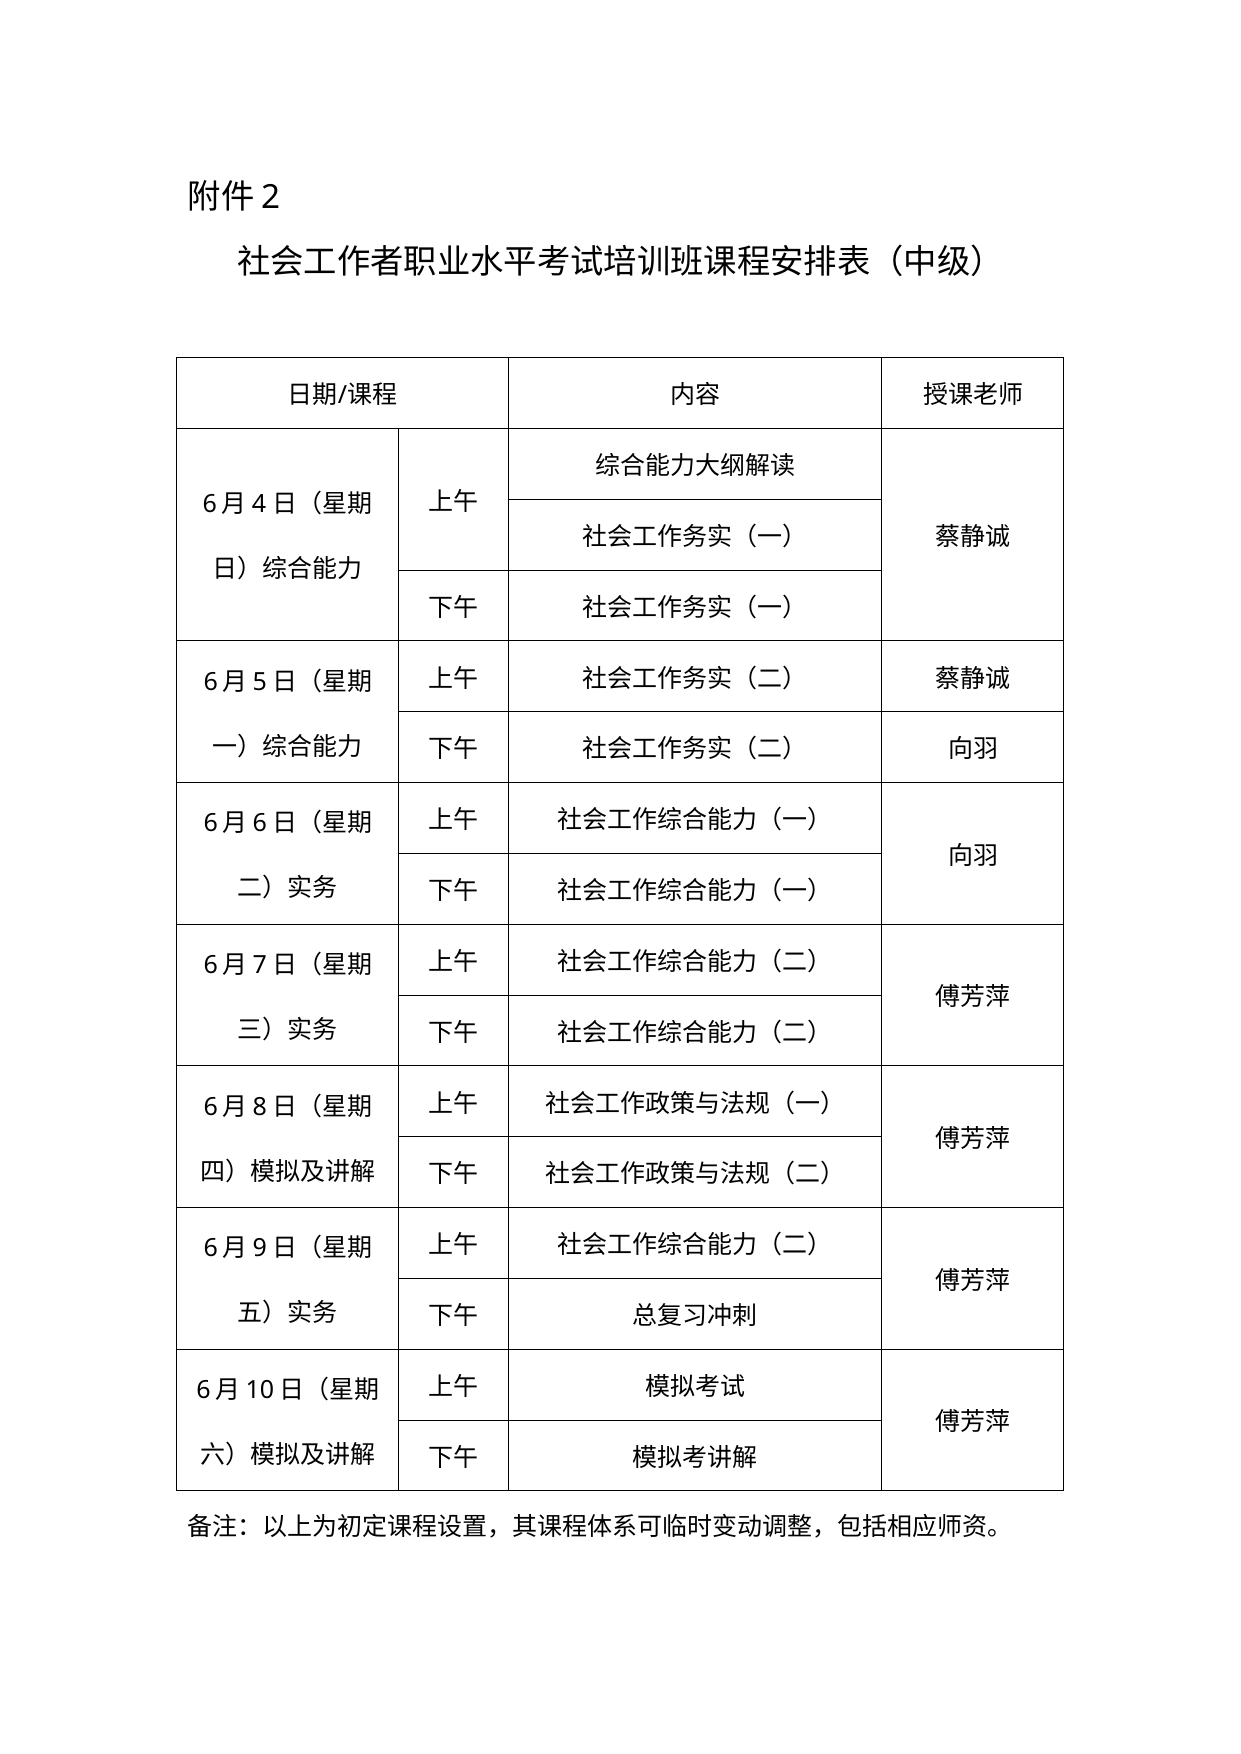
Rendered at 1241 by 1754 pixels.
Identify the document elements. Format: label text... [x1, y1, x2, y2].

table_header 内容 [509, 358, 881, 428]
table_cell 傅芳萍 [882, 1350, 1063, 1490]
table_cell 下午 [399, 996, 508, 1065]
table_cell 社会工作务实（二） [509, 641, 881, 711]
table_cell 下午 [399, 1137, 508, 1207]
table_cell 总复习冲刺 [509, 1279, 881, 1349]
table_cell 社会工作务实（二） [509, 712, 881, 782]
table_cell 上午 [399, 1350, 508, 1419]
table_cell 6月9日（星期五）实务 [177, 1208, 398, 1349]
table_cell 上午 [399, 429, 508, 569]
table_cell 6月5日（星期一）综合能力 [177, 641, 398, 782]
table_header 授课老师 [882, 358, 1063, 428]
table_cell 上午 [399, 925, 508, 994]
table_cell 社会工作政策与法规（二） [509, 1137, 881, 1207]
table_cell 社会工作综合能力（二） [509, 925, 881, 994]
table_cell 上午 [399, 641, 508, 711]
table_cell 社会工作综合能力（一） [509, 854, 881, 924]
table_cell 6月8日（星期四）模拟及讲解 [177, 1066, 398, 1207]
table_cell 社会工作综合能力（二） [509, 996, 881, 1065]
table_cell 综合能力大纲解读 [509, 429, 881, 499]
table_cell 社会工作务实（一） [509, 571, 881, 640]
table_cell 模拟考试 [509, 1350, 881, 1419]
table_cell 6月4 日（星期日）综合能力 [177, 429, 398, 640]
table_cell 上午 [399, 1066, 508, 1136]
table_cell 模拟考讲解 [509, 1421, 881, 1490]
table_cell 上午 [399, 1208, 508, 1278]
table_cell 6月10日（星期六）模拟及讲解 [177, 1350, 398, 1490]
table_cell 下午 [399, 1279, 508, 1349]
text 附件2 [187, 162, 1053, 227]
table_header 日期/课程 [177, 358, 508, 428]
table_cell 蔡静诚 [882, 641, 1063, 711]
table_cell 傅芳萍 [882, 925, 1063, 1065]
table_cell 6月7日（星期三）实务 [177, 925, 398, 1065]
table_cell 社会工作综合能力（一） [509, 783, 881, 853]
table_cell 上午 [399, 783, 508, 853]
table_cell 蔡静诚 [882, 429, 1063, 640]
table_cell 社会工作综合能力（二） [509, 1208, 881, 1278]
table_cell 傅芳萍 [882, 1066, 1063, 1207]
table_cell 下午 [399, 1421, 508, 1490]
text 社会工作者职业水平考试培训班课程安排表（中级） [187, 227, 1053, 292]
table_cell 向羽 [882, 712, 1063, 782]
table_cell 傅芳萍 [882, 1208, 1063, 1349]
table_cell 6月6日（星期二）实务 [177, 783, 398, 924]
table_cell 社会工作政策与法规（一） [509, 1066, 881, 1136]
table_cell 社会工作务实（一） [509, 500, 881, 569]
table_cell 下午 [399, 571, 508, 640]
table_cell 向羽 [882, 783, 1063, 924]
table_cell 下午 [399, 712, 508, 782]
table_cell 下午 [399, 854, 508, 924]
text 备注：以上为初定课程设置，其课程体系可临时变动调整，包括相应师资。 [187, 1502, 1053, 1544]
